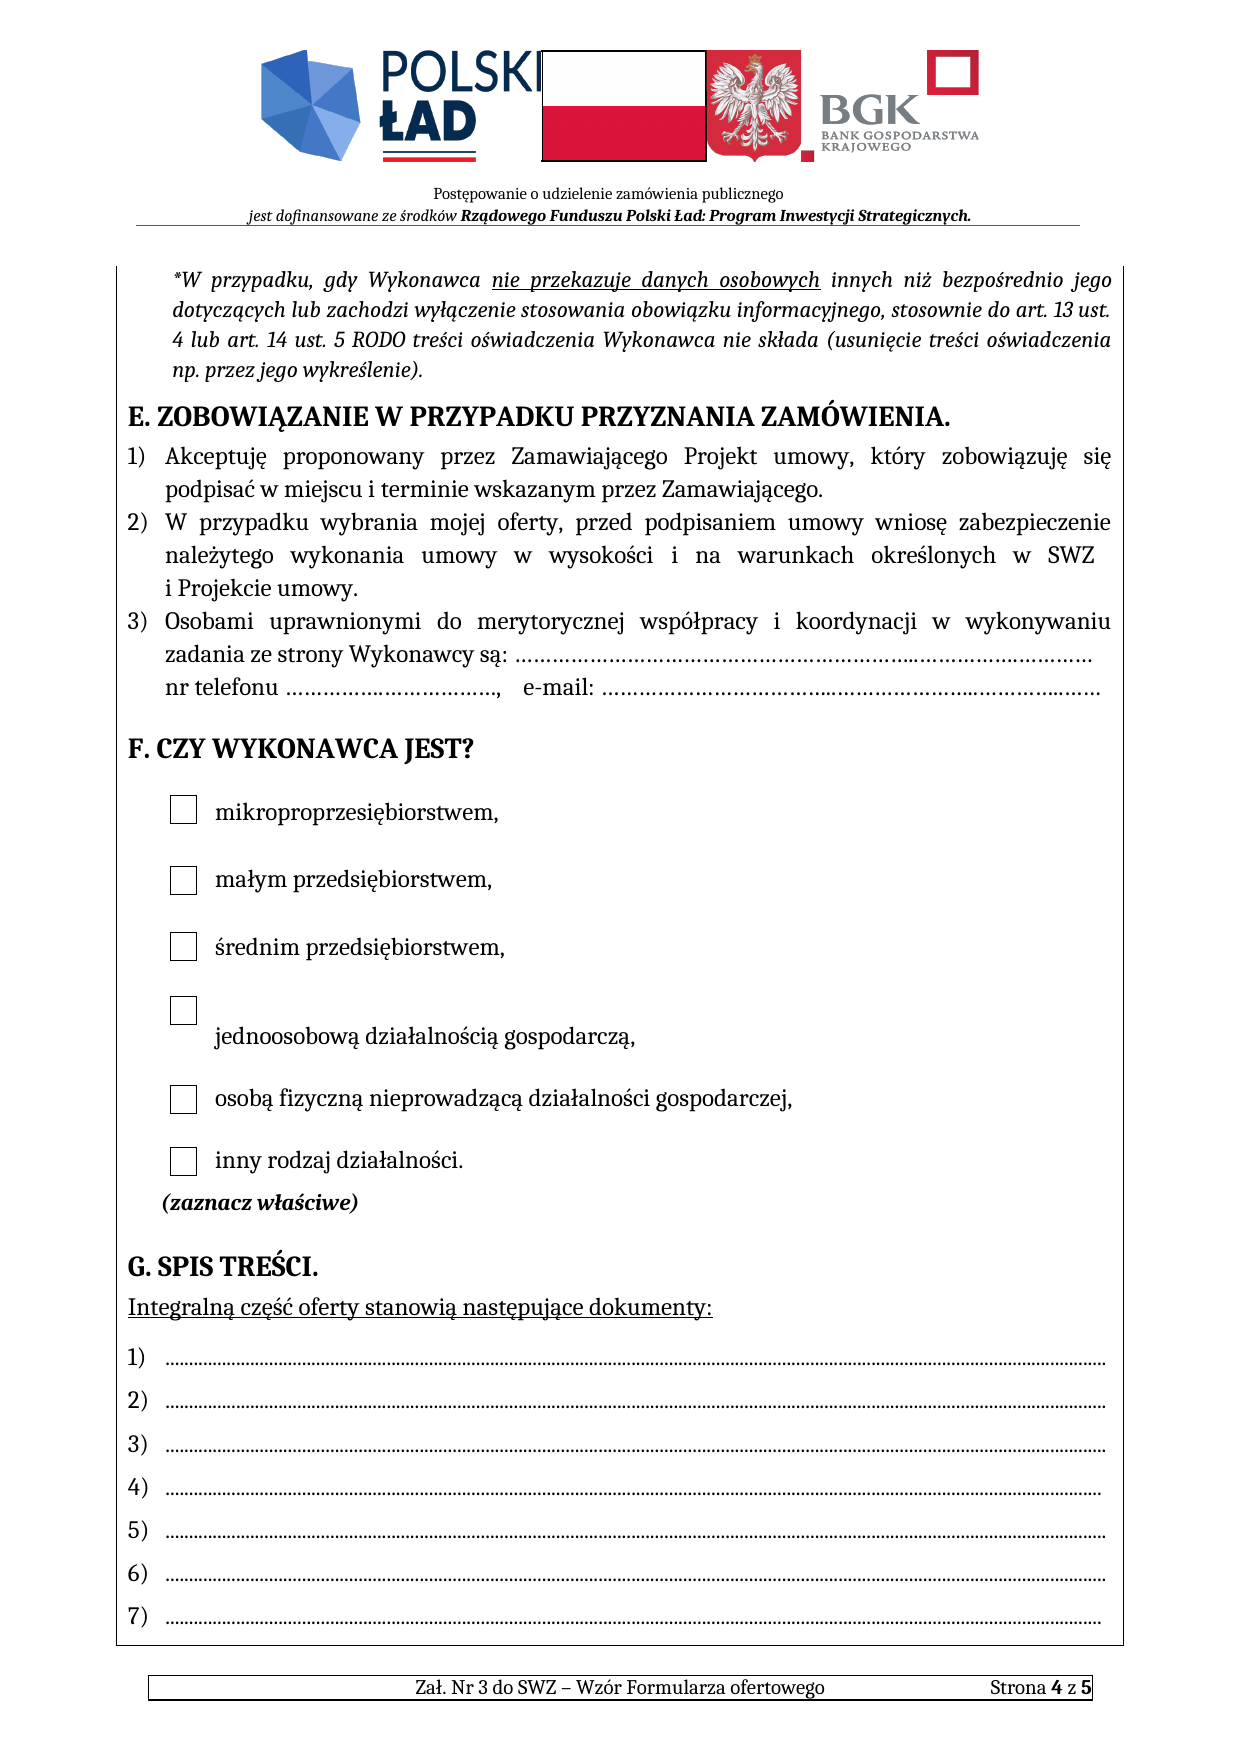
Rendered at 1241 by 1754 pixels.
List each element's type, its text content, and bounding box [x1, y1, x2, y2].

picture [706, 50, 979, 162]
picture [261, 50, 541, 162]
table_cell F. CZY WYKONAWCA JEST? mikroproprzesiębiorstwem, małym przedsiębiorstwem, średnim przedsiębiorstwem, jednoosobową działalnością gospodarczą, osobą fizyczną nieprowadzącą działalności gospodarczej, inny rodzaj działalności. (zaznacz właściwe) [117, 720, 1123, 1238]
table_cell G. SPIS TREŚCI. Integralną część oferty stanowią następujące dokumenty: ........................................................................................................................................................................................................ ........................................................................................................................................................................................................ ........................................................................................................................................................................................................ ....................................................................................................................................................................................................... ........................................................................................................................................................................................................ ........................................................................................................................................................................................................ ....................................................................................................................................................................................................... [117, 1238, 1123, 1645]
table_cell E. ZOBOWIĄZANIE W PRZYPADKU PRZYZNANIA ZAMÓWIENIA. Akceptuję proponowany przez Zamawiającego Projekt umowy, który zobowiązuję się podpisać w miejscu i terminie wskazanym przez Zamawiającego. W przypadku wybrania mojej oferty, przed podpisaniem umowy wniosę zabezpieczenie należytego wykonania umowy w wysokości i na warunkach określonych w SWZ i Projekcie umowy. Osobami uprawnionymi do merytorycznej współpracy i koordynacji w wykonywaniu zadania ze strony Wykonawcy są: ………………………………………………………..…………….………… nr telefonu …………….………………, e-mail: ………………………………..…………………..…………..…… [117, 388, 1123, 720]
picture [543, 52, 705, 160]
